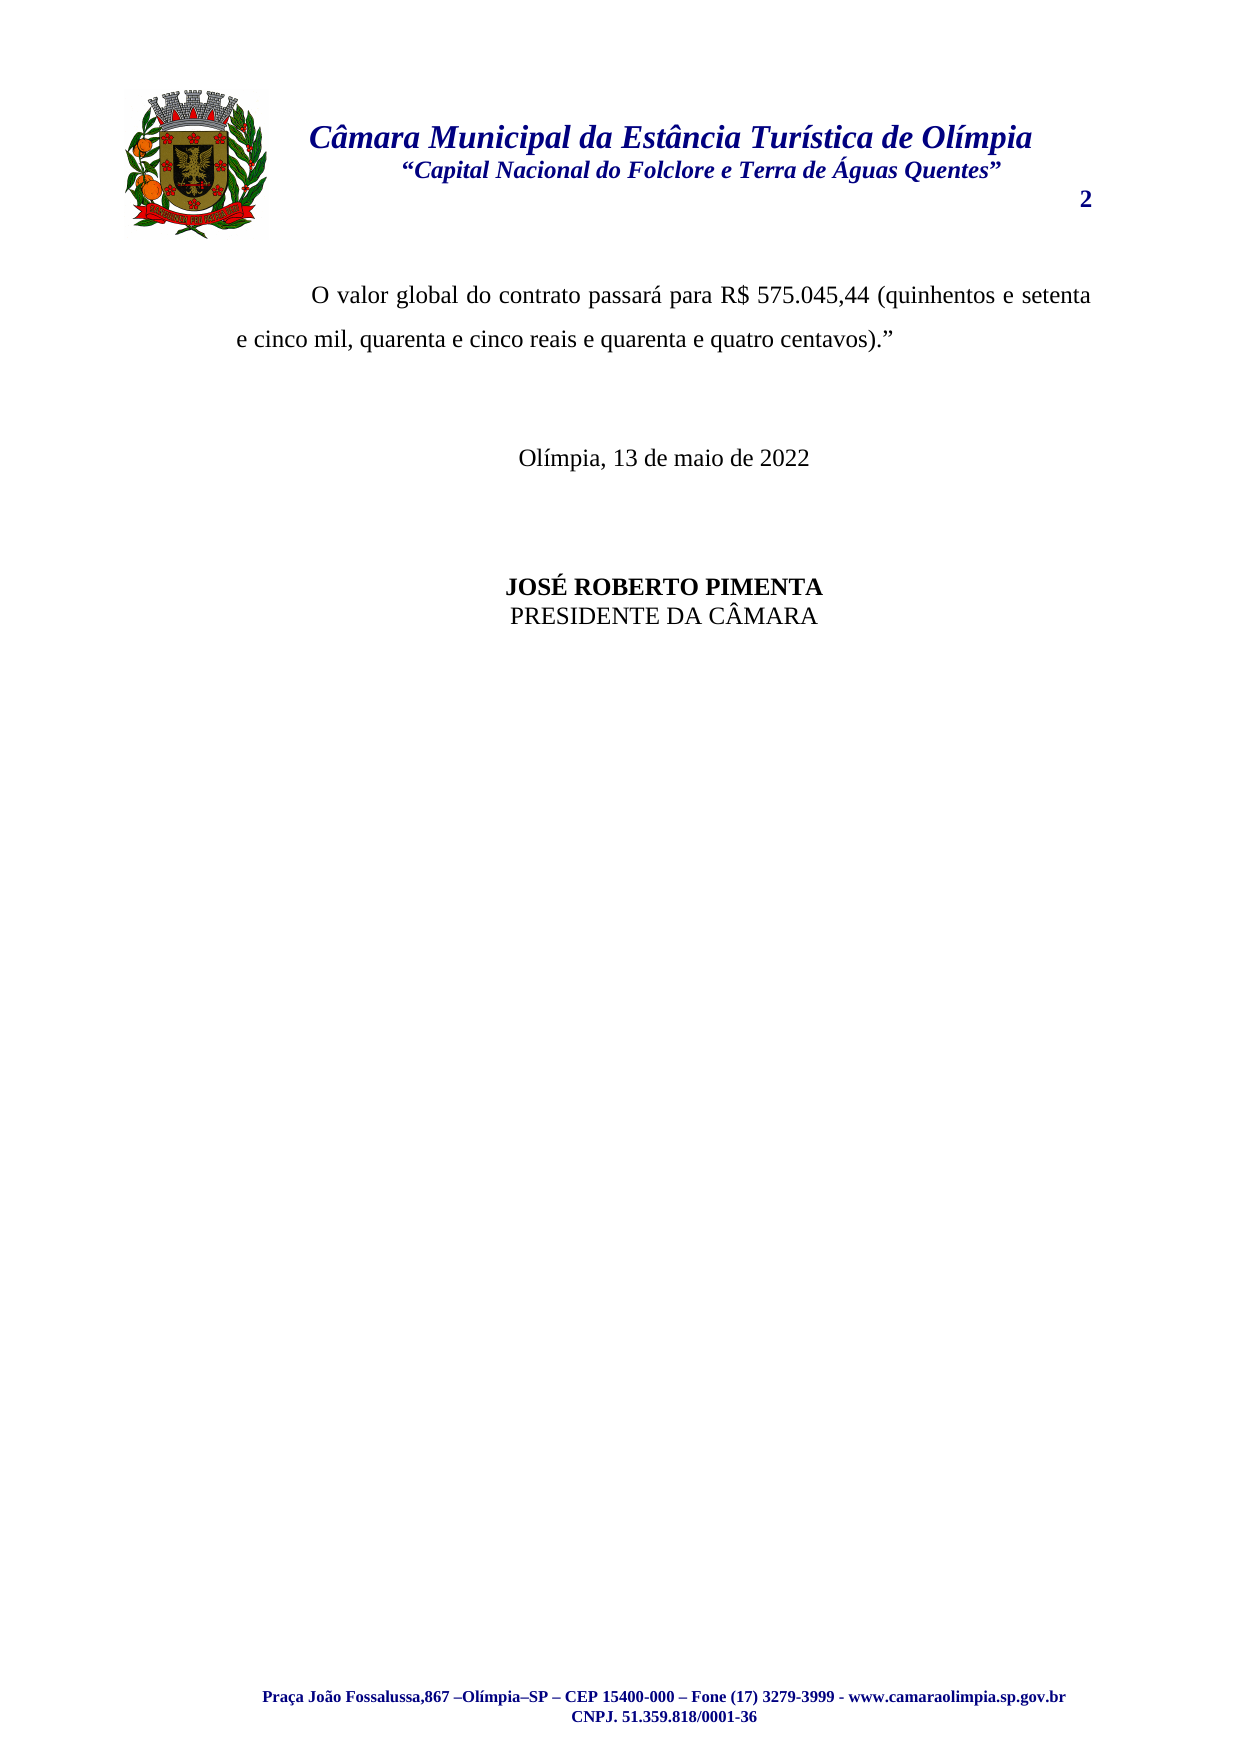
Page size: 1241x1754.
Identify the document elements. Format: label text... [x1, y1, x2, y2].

text JOSÉ ROBERTO PIMENTA [236, 572, 1092, 601]
picture [124, 89, 270, 240]
text Olímpia, 13 de maio de 2022 [236, 443, 1092, 472]
text O valor global do contrato passará para R$ 575.045,44 (quinhentos e setenta e cinco mil, quarenta e cinco reais e quarenta e quatro centavos).” [236, 281, 1092, 352]
text PRESIDENTE DA CÂMARA [236, 601, 1092, 630]
